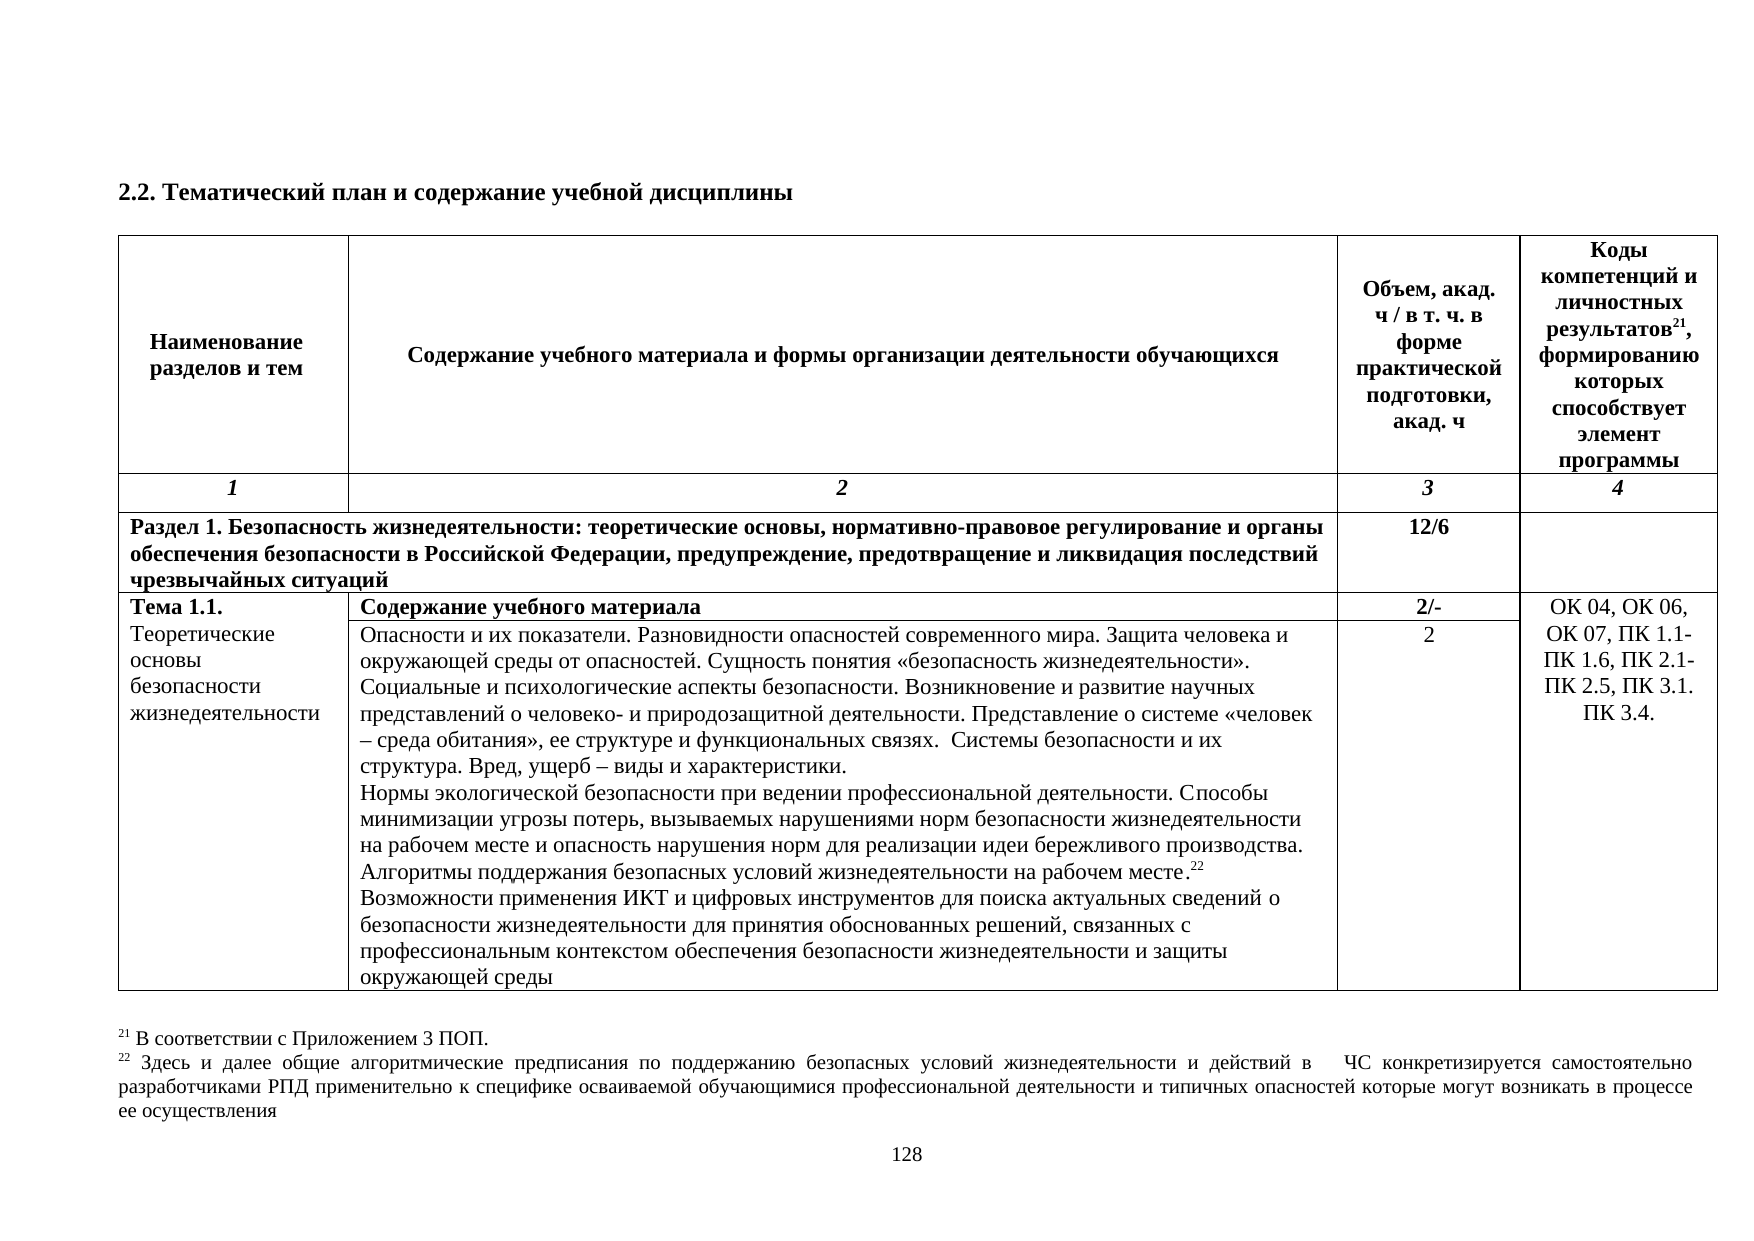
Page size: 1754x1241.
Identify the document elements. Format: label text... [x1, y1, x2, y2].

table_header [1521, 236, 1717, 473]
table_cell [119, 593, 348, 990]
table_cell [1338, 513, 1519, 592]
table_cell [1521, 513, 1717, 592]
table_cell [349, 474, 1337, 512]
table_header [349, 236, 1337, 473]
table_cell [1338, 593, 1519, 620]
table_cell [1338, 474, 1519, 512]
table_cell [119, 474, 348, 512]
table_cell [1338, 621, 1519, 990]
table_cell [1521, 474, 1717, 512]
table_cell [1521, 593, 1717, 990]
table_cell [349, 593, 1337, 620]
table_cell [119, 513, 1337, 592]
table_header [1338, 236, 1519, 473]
text 2.2. Тематический план и содержание учебной дисциплины [118, 177, 1695, 206]
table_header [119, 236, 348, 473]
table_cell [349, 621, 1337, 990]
